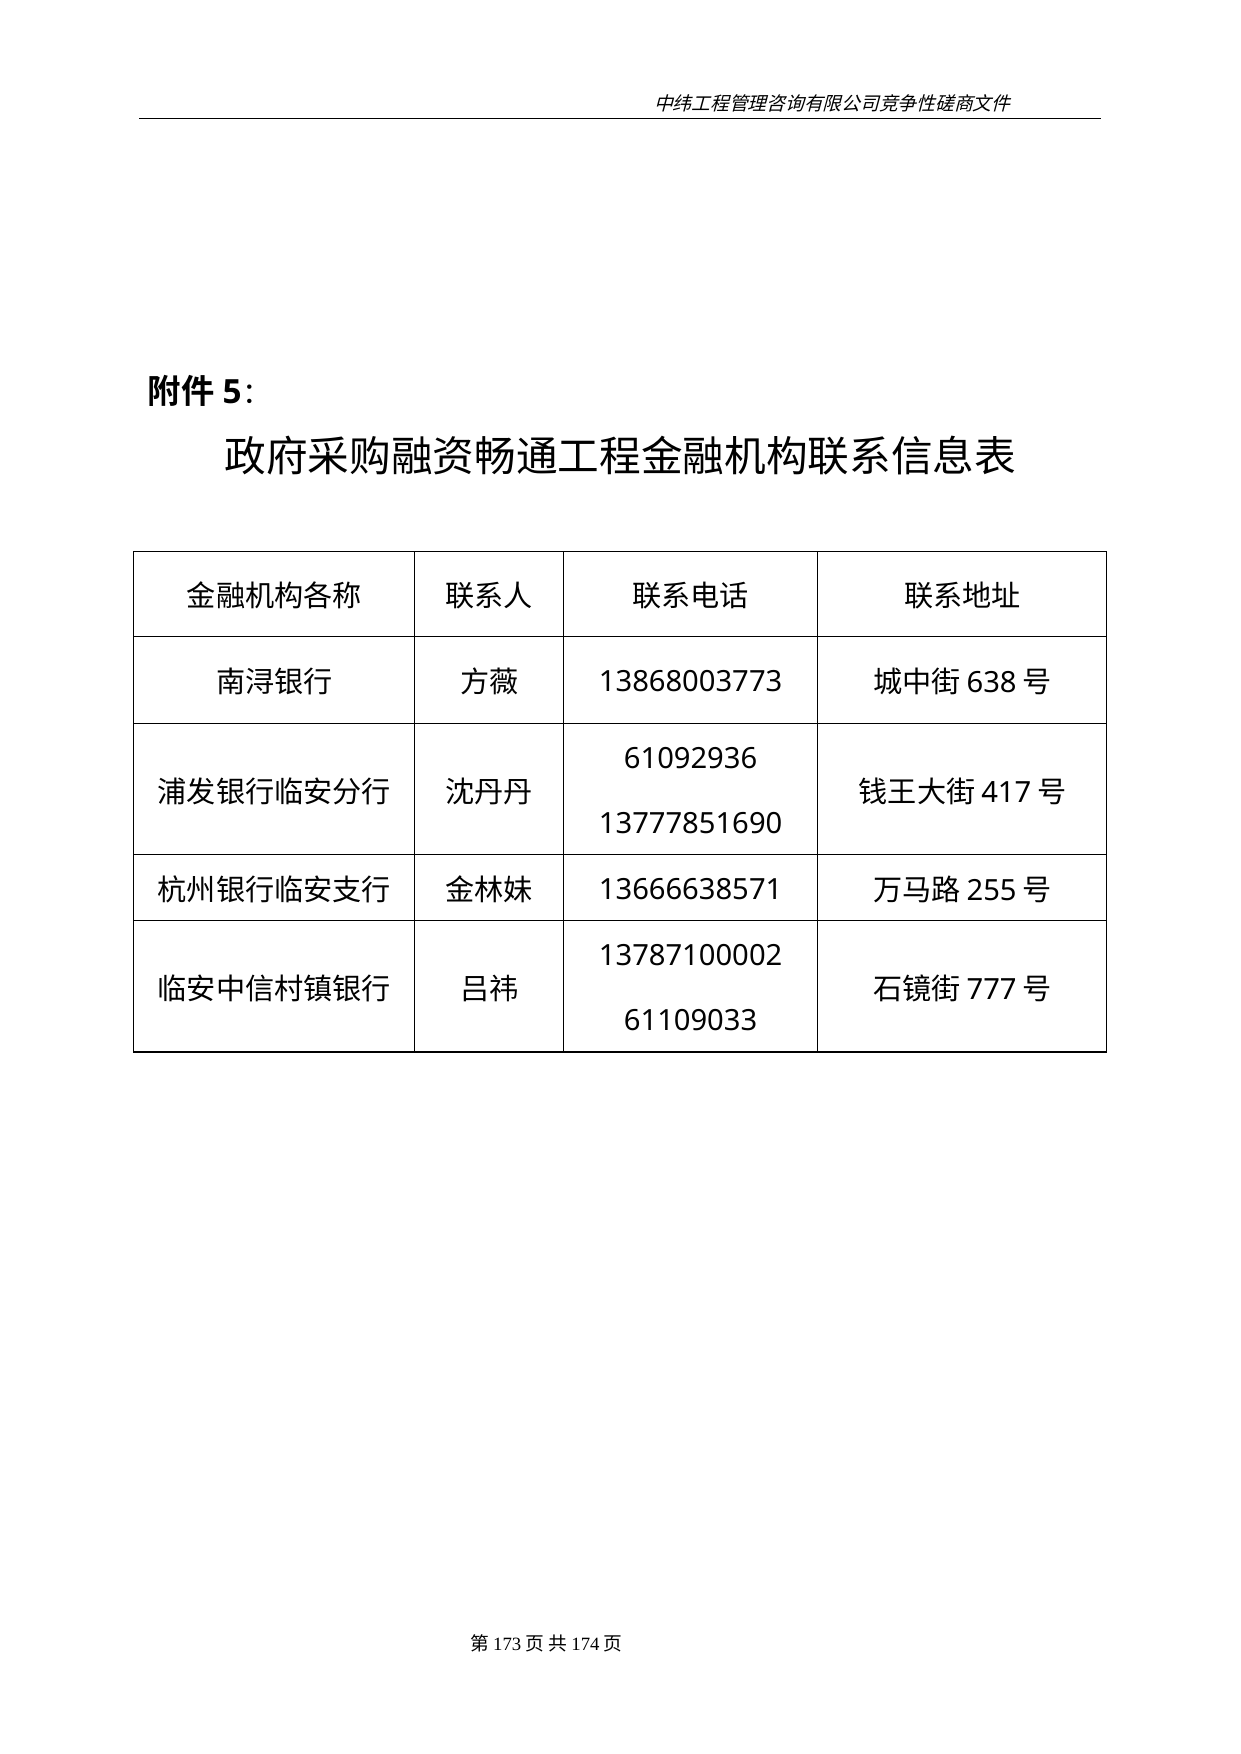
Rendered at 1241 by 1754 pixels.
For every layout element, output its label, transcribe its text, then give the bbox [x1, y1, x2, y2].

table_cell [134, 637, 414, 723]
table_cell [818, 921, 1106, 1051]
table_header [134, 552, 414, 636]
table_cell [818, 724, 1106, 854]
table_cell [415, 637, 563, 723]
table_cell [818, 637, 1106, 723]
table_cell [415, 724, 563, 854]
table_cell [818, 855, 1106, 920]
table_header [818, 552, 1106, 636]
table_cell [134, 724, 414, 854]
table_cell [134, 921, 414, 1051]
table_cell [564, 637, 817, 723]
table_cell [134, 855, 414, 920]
text 政府采购融资畅通工程金融机构联系信息表 [148, 421, 1093, 486]
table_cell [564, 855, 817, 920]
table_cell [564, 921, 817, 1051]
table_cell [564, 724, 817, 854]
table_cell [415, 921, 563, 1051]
text 附件5： [148, 356, 1093, 421]
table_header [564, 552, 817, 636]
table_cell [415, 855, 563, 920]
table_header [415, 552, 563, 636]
